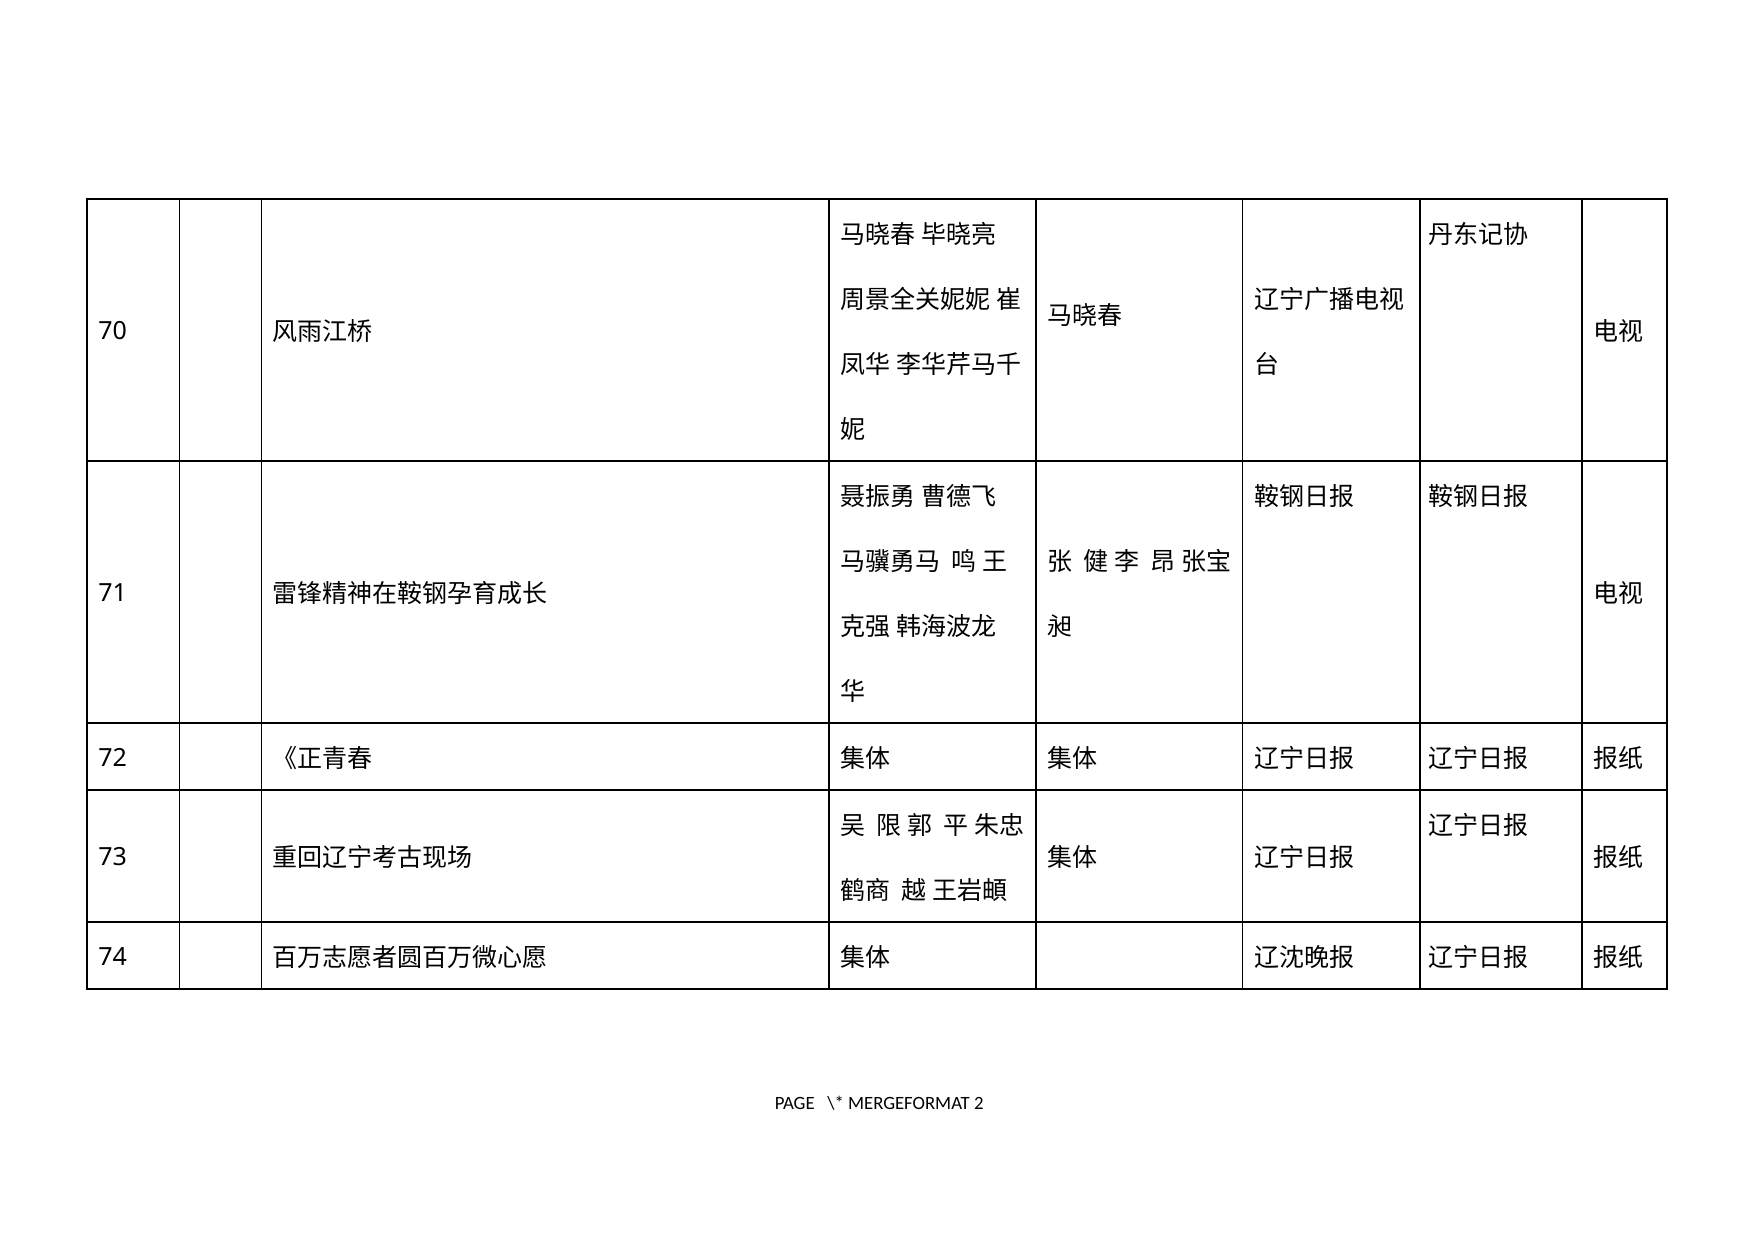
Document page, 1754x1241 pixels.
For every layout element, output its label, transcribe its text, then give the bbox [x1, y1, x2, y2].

table_cell 辽宁日报 [1421, 724, 1581, 789]
table_cell 辽宁日报 [1243, 791, 1419, 921]
table_cell 辽宁日报 [1421, 791, 1581, 921]
table_cell 鞍钢日报 [1243, 462, 1419, 722]
table_cell 73 [88, 791, 179, 921]
table_cell 71 [88, 462, 179, 722]
table_cell 张 健 李 昂 张宝昶 [1037, 462, 1242, 722]
table_cell 辽宁日报 [1243, 724, 1419, 789]
table_cell 集体 [830, 724, 1035, 789]
table_cell 电视 [1583, 462, 1666, 722]
table_cell 马晓春 毕晓亮 周景全关妮妮 崔凤华 李华芹马千妮 [830, 200, 1035, 460]
table_cell 聂振勇 曹德飞 马骥勇马 鸣 王克强 韩海波龙 华 [830, 462, 1035, 722]
table_cell 马晓春 [1037, 200, 1242, 460]
table_cell [180, 200, 261, 460]
table_cell 72 [88, 724, 179, 789]
table_cell 报纸 [1583, 791, 1666, 921]
table_cell 丹东记协 [1421, 200, 1581, 460]
table_cell 集体 [830, 923, 1035, 988]
table_cell [180, 724, 261, 789]
table_cell 吴 限 郭 平 朱忠鹤商 越 王岩頔 [830, 791, 1035, 921]
table_cell [180, 791, 261, 921]
table_cell 报纸 [1583, 923, 1666, 988]
table_cell 风雨江桥 [262, 200, 828, 460]
table_cell 百万志愿者圆百万微心愿 [262, 923, 828, 988]
table_cell [180, 923, 261, 988]
table_cell [180, 462, 261, 722]
table_cell 辽宁广播电视台 [1243, 200, 1419, 460]
table_cell 重回辽宁考古现场 [262, 791, 828, 921]
table_cell 报纸 [1583, 724, 1666, 789]
table_cell 辽宁日报 [1421, 923, 1581, 988]
table_cell 集体 [1037, 724, 1242, 789]
table_cell 70 [88, 200, 179, 460]
table_cell 集体 [1037, 791, 1242, 921]
table_cell 雷锋精神在鞍钢孕育成长 [262, 462, 828, 722]
table_cell 辽沈晚报 [1243, 923, 1419, 988]
table_cell [1037, 923, 1242, 988]
table_cell 74 [88, 923, 179, 988]
table_cell 电视 [1583, 200, 1666, 460]
table_cell 鞍钢日报 [1421, 462, 1581, 722]
table_cell 《正青春 [262, 724, 828, 789]
